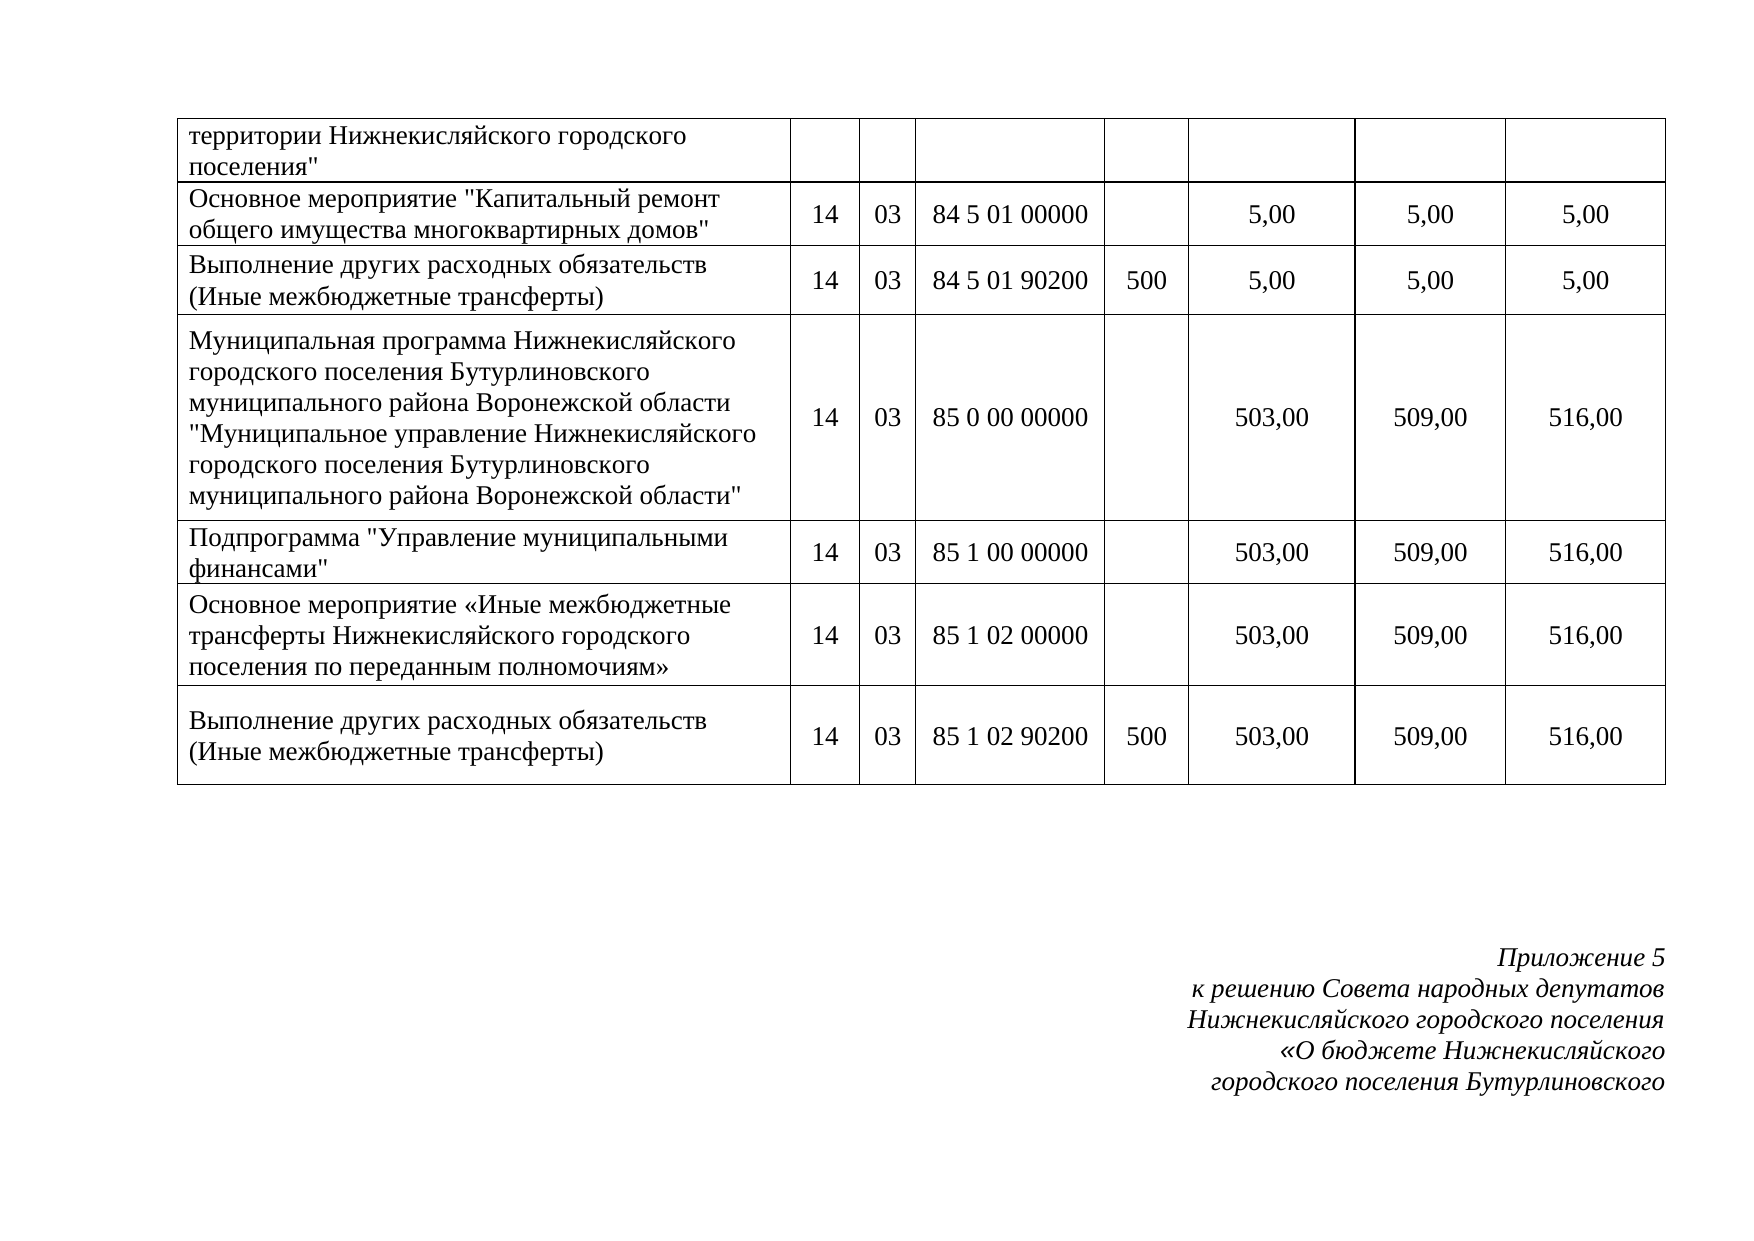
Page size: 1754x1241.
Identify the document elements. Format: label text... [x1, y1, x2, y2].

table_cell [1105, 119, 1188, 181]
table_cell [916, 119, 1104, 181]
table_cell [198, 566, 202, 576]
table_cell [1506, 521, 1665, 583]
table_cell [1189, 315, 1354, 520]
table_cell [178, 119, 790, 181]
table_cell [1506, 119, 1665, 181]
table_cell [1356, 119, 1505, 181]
text к решению Совета народных депутатов [177, 972, 1665, 1003]
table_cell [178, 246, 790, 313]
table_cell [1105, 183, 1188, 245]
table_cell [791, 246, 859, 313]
text городского поселения Бутурлиновского [177, 1065, 1665, 1096]
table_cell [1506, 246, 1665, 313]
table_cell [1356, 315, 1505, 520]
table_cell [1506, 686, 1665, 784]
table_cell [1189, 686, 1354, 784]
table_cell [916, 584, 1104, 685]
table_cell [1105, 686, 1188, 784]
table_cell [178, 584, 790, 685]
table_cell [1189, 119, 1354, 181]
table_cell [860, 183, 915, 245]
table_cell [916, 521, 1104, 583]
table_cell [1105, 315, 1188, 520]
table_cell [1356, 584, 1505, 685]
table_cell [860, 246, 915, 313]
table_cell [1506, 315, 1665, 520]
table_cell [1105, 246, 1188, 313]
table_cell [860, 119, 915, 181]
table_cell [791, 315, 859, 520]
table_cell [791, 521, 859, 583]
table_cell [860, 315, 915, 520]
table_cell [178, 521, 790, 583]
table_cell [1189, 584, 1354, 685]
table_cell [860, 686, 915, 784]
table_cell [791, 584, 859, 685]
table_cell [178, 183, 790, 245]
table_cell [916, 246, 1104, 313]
text Нижнекисляйского городского поселения [177, 1003, 1665, 1034]
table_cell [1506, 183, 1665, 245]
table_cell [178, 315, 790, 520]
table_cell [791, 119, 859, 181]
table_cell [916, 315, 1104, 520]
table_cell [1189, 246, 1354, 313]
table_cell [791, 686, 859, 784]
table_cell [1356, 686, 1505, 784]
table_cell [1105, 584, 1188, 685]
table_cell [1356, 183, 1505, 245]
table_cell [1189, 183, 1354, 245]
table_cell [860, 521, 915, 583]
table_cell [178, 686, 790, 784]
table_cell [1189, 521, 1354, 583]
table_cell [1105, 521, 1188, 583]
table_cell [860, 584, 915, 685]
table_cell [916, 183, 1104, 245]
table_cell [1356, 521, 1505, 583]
text Приложение 5 [177, 941, 1665, 972]
text «О бюджете Нижнекисляйского [177, 1034, 1665, 1065]
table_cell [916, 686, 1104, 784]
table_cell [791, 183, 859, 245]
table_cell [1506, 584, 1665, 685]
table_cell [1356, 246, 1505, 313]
